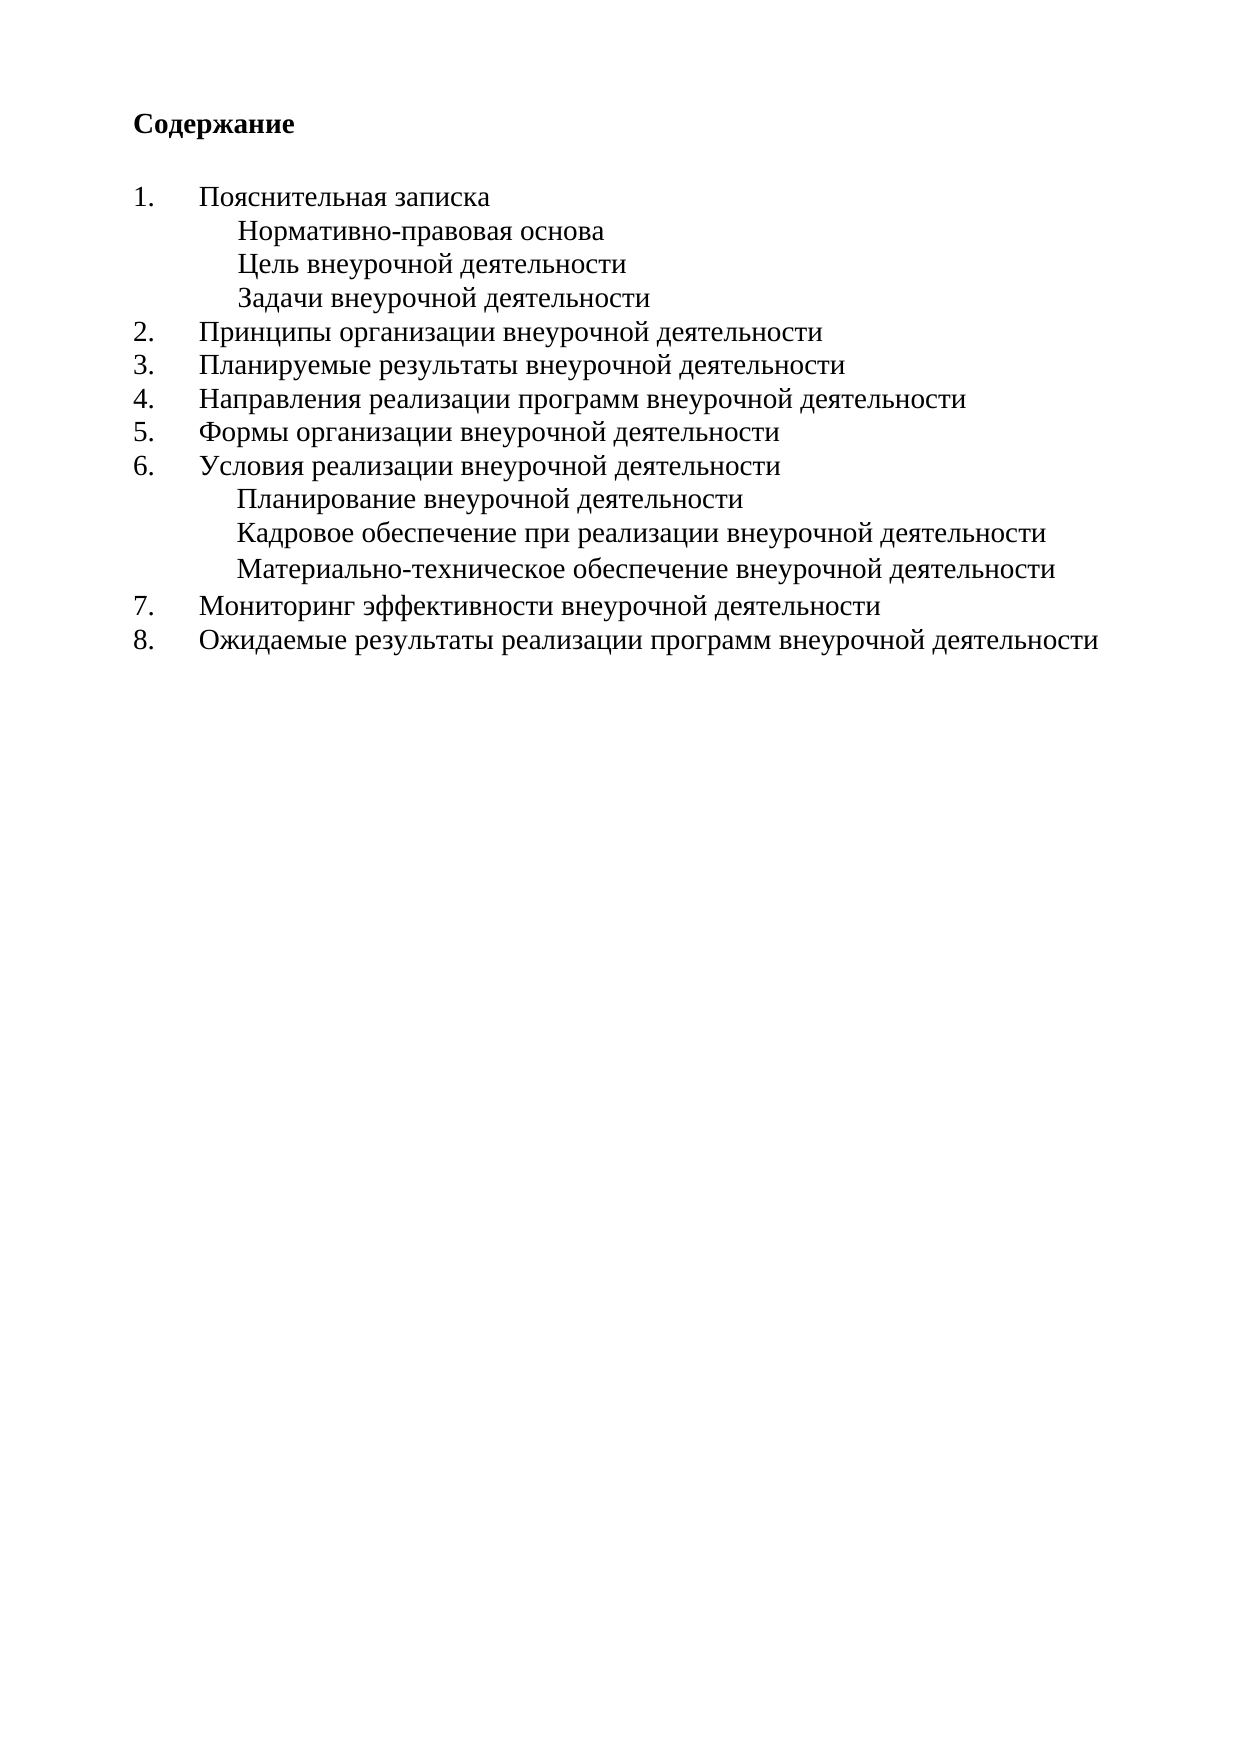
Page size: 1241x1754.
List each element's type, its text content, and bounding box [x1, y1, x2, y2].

text Планирование внеурочной деятельности [133, 481, 1188, 515]
text 8. Ожидаемые результаты реализации программ внеурочной деятельности [133, 622, 1188, 655]
text 4. Направления реализации программ внеурочной деятельности [133, 381, 1188, 414]
text 3. Планируемые результаты внеурочной деятельности [133, 347, 1188, 381]
text 6. Условия реализации внеурочной деятельности [133, 448, 1188, 481]
text 1. Пояснительная записка [133, 179, 1188, 213]
text Материально-техническое обеспечение внеурочной деятельности [133, 552, 1188, 585]
text Кадровое обеспечение при реализации внеурочной деятельности [133, 515, 1188, 548]
text Содержание [133, 106, 1188, 140]
text 5. Формы организации внеурочной деятельности [133, 414, 1188, 448]
text 2. Принципы организации внеурочной деятельности [133, 314, 1188, 347]
text Нормативно-правовая основа [237, 213, 1188, 247]
text Цель внеурочной деятельности [237, 247, 1188, 280]
text Задачи внеурочной деятельности [237, 280, 1188, 314]
text 7. Мониторинг эффективности внеурочной деятельности [133, 588, 1188, 622]
